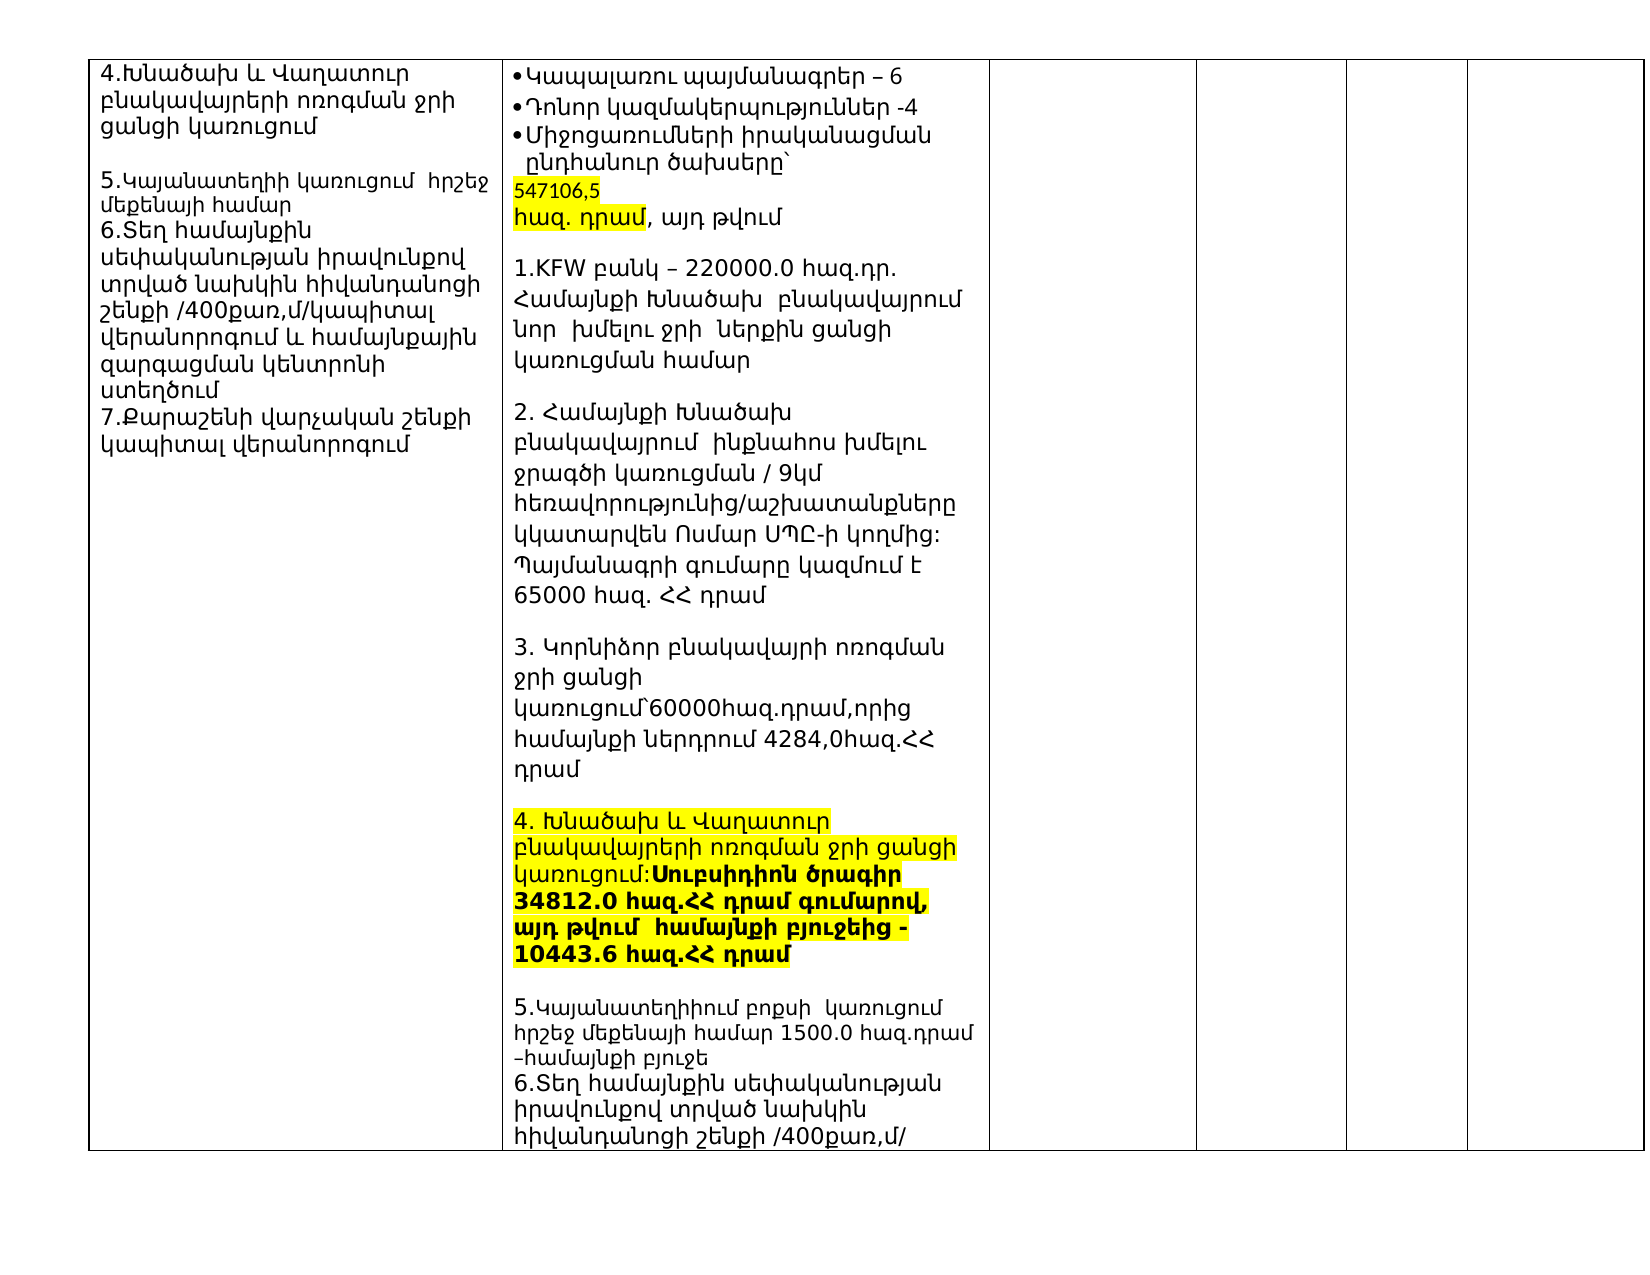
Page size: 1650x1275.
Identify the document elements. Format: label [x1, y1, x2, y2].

table_cell [503, 60, 989, 1150]
table_cell [1197, 60, 1346, 1150]
table_cell [990, 60, 1196, 1150]
table_cell [1468, 60, 1643, 1150]
table_cell [90, 60, 502, 1150]
table_cell [1347, 60, 1467, 1150]
